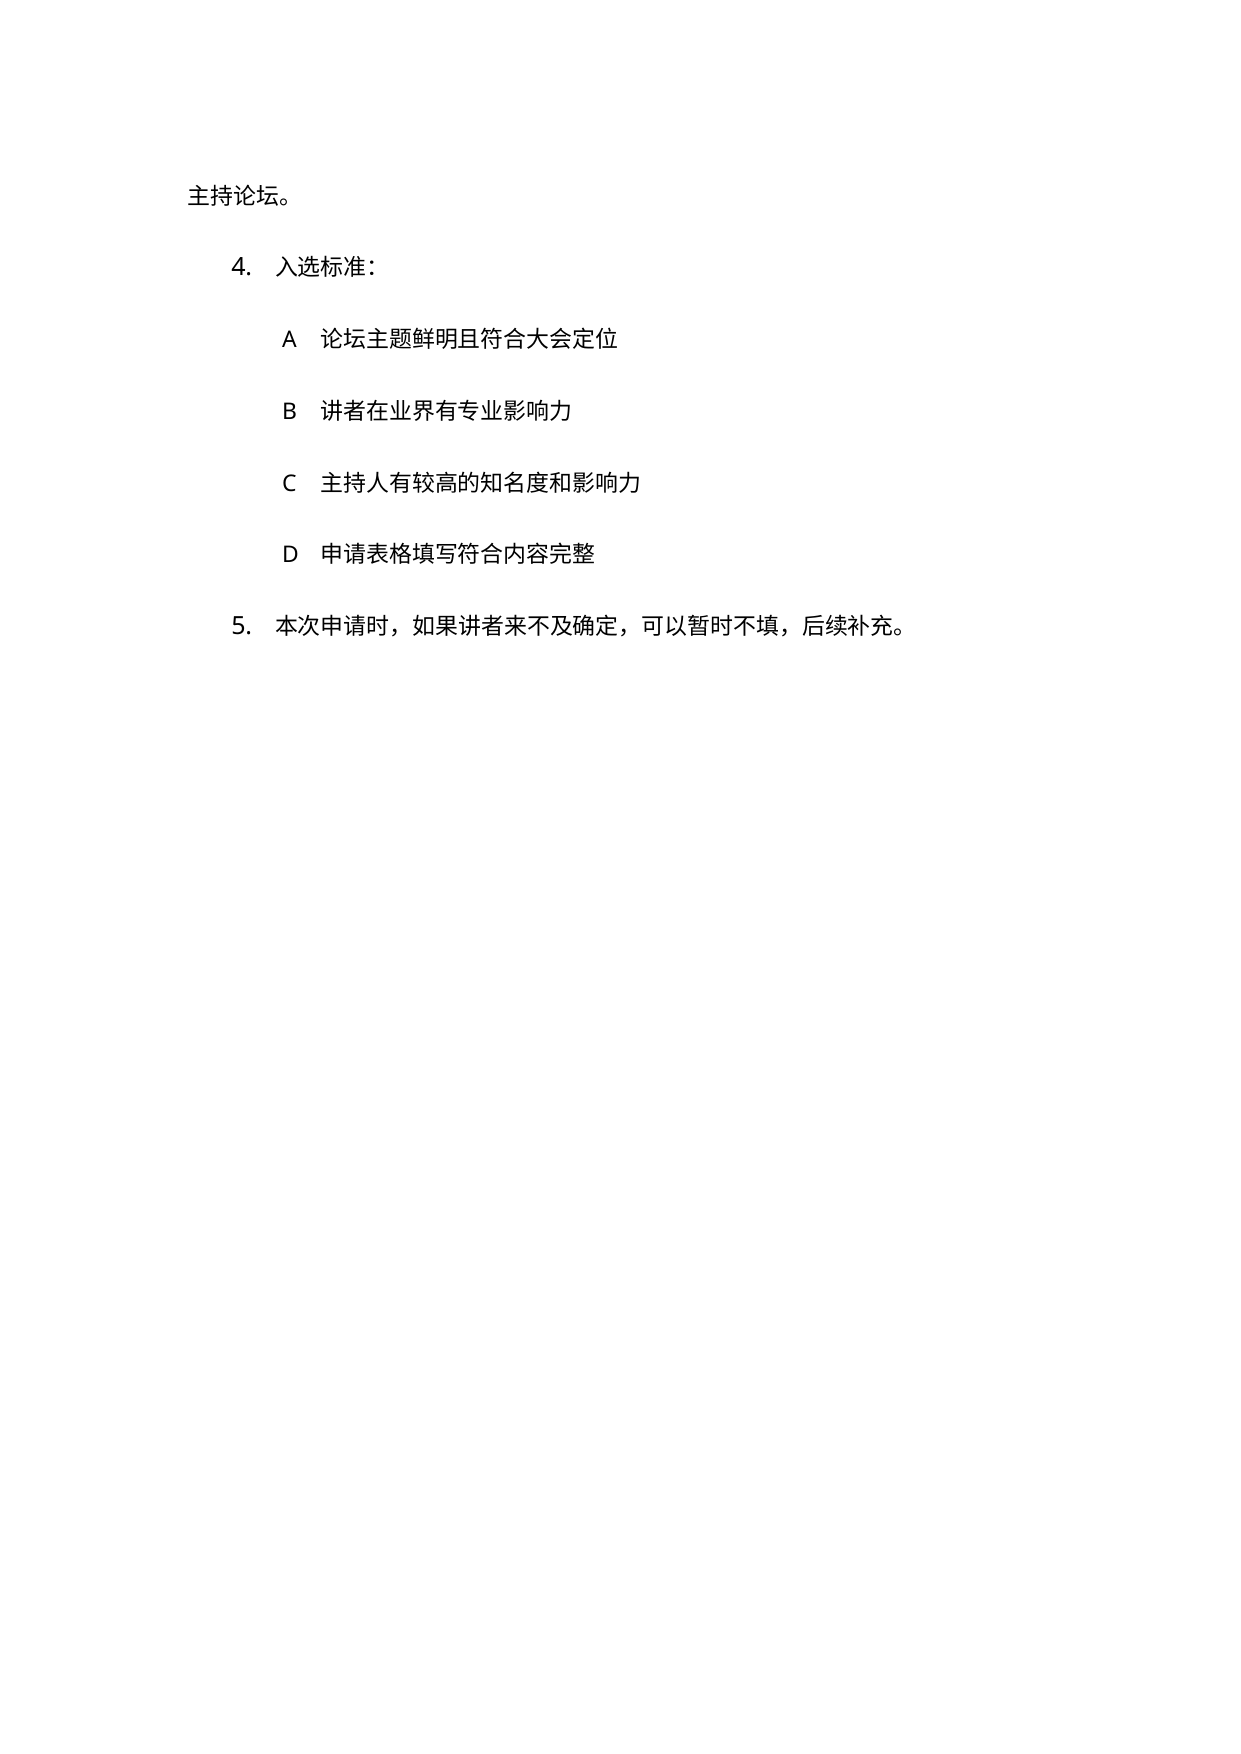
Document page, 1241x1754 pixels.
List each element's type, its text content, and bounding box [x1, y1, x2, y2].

list 讲者在业界有专业影响力 [282, 377, 1053, 442]
list 入选标准： [187, 233, 1053, 298]
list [187, 162, 1053, 227]
list 申请表格填写符合内容完整 [282, 520, 1053, 585]
list 主持人有较高的知名度和影响力 [282, 449, 1053, 514]
list 论坛主题鲜明且符合大会定位 [282, 305, 1053, 370]
list 本次申请时，如果讲者来不及确定，可以暂时不填，后续补充。 [187, 592, 1053, 657]
